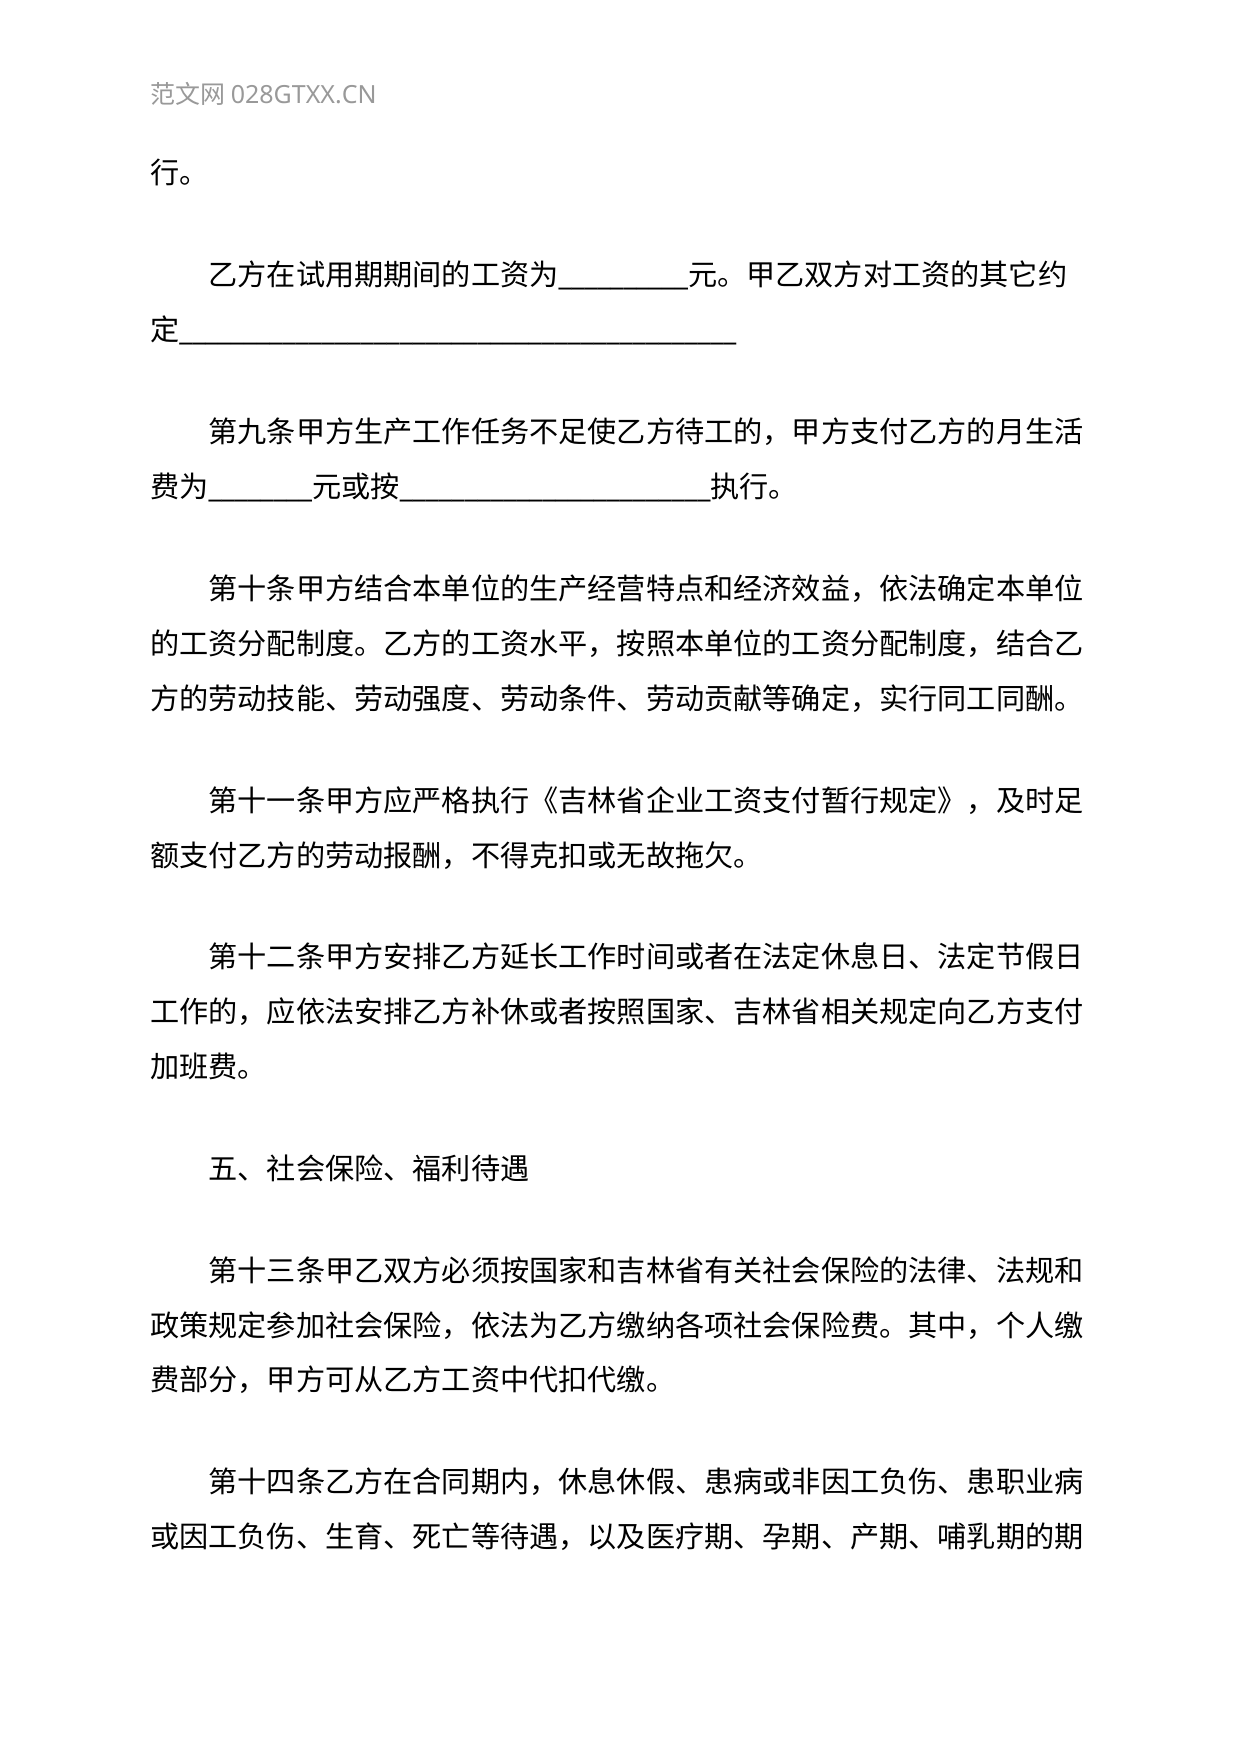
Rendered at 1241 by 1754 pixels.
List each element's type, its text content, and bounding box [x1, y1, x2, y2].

text 第十三条甲乙双方必须按国家和吉林省有关社会保险的法律、法规和政策规定参加社会保险，依法为乙方缴纳各项社会保险费。其中，个人缴费部分，甲方可从乙方工资中代扣代缴。 [150, 1247, 1090, 1399]
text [150, 150, 1090, 192]
text 第十二条甲方安排乙方延长工作时间或者在法定休息日、法定节假日工作的，应依法安排乙方补休或者按照国家、吉林省相关规定向乙方支付加班费。 [150, 934, 1090, 1086]
text 第十条甲方结合本单位的生产经营特点和经济效益，依法确定本单位的工资分配制度。乙方的工资水平，按照本单位的工资分配制度，结合乙方的劳动技能、劳动强度、劳动条件、劳动贡献等确定，实行同工同酬。 [150, 566, 1090, 718]
text 乙方在试用期期间的工资为__________元。甲乙双方对工资的其它约定___________________________________________ [150, 252, 1090, 349]
text 第九条甲方生产工作任务不足使乙方待工的，甲方支付乙方的月生活费为________元或按________________________执行。 [150, 409, 1090, 506]
text 五、社会保险、福利待遇 [150, 1145, 1090, 1188]
text 第十一条甲方应严格执行《吉林省企业工资支付暂行规定》，及时足额支付乙方的劳动报酬，不得克扣或无故拖欠。 [150, 777, 1090, 874]
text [150, 1459, 1090, 1556]
